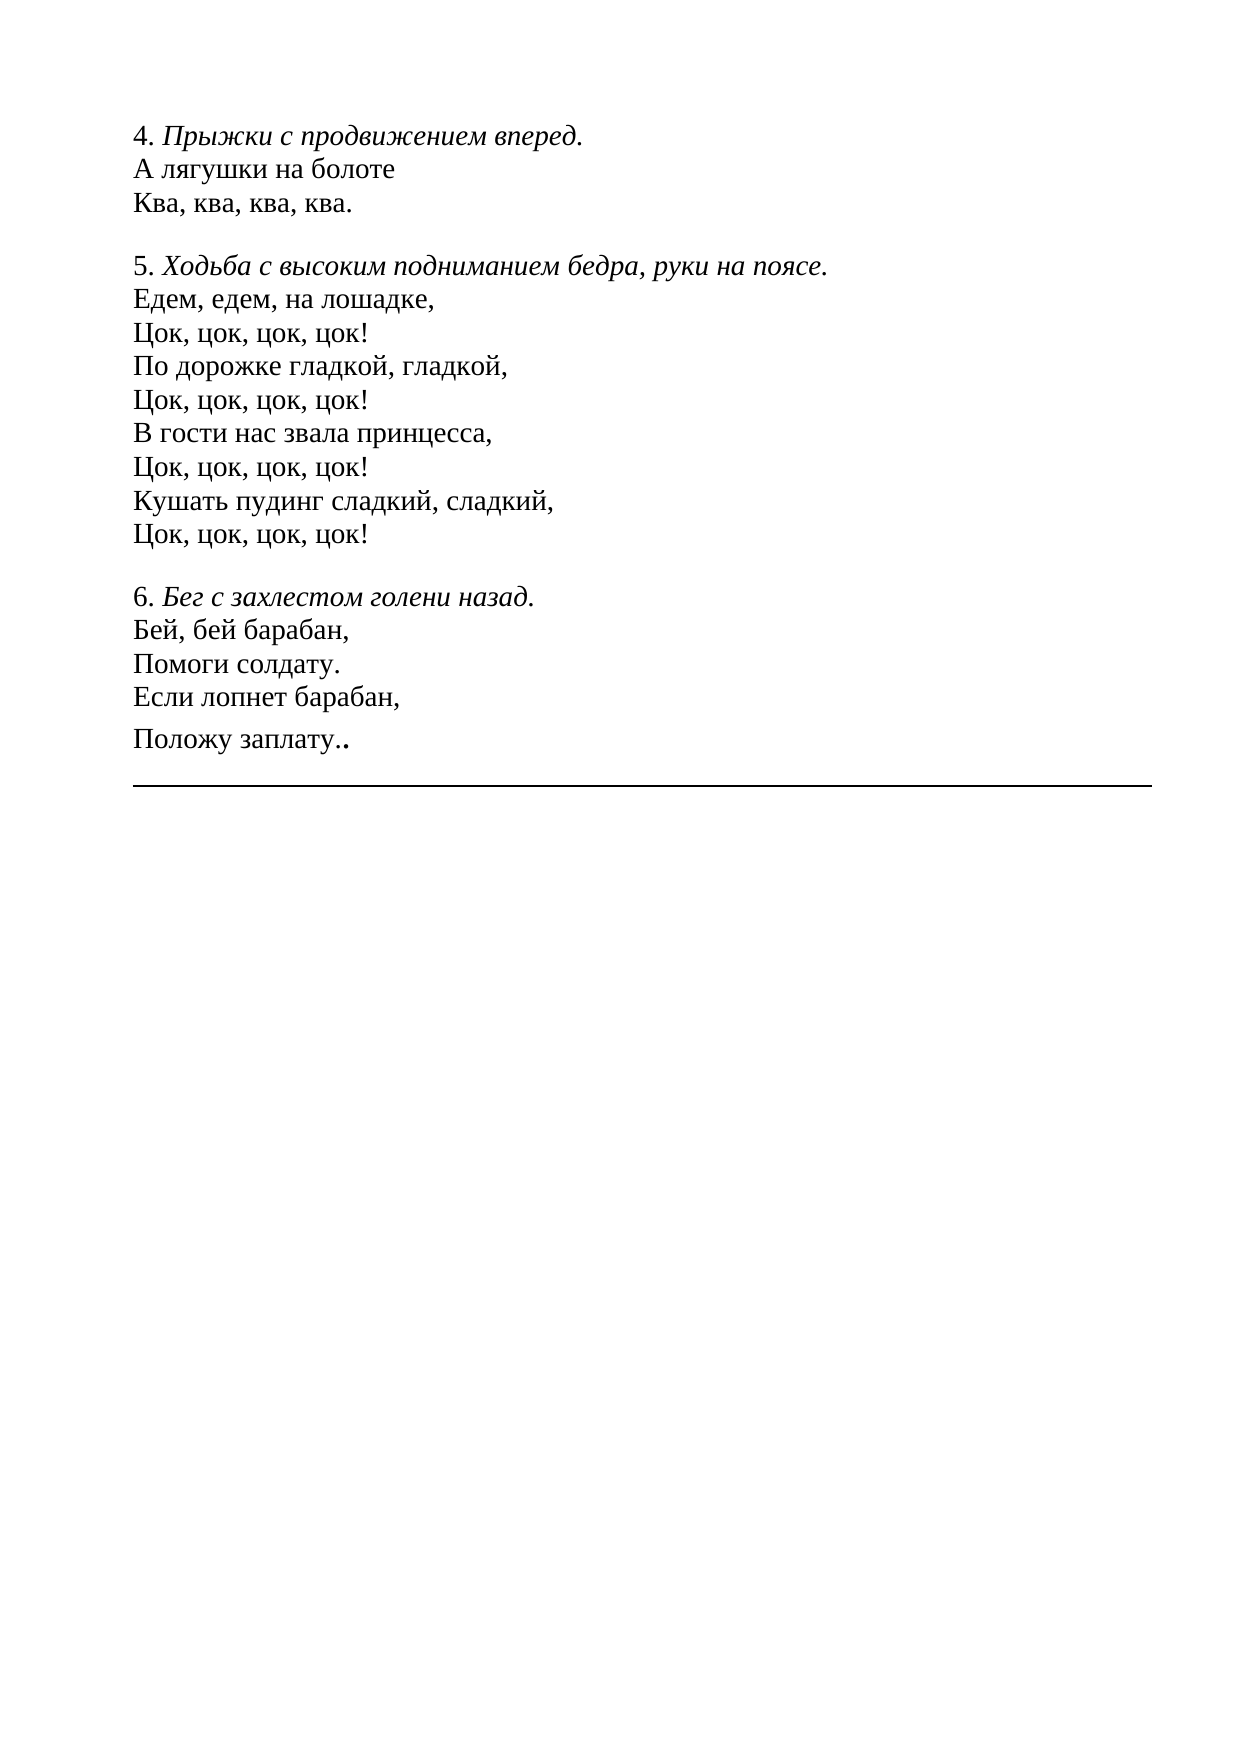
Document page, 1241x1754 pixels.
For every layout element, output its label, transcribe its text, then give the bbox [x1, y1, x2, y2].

text 6. Бег с захлестом голени назад. Бей, бей барабан, Помоги солдату. Если лопнет барабан, Положу заплату.. [133, 579, 1152, 756]
text 5. Ходьба с высоким подниманием бедра, руки на поясе. Едем, едем, на лошадке, Цок, цок, цок, цок! По дорожке гладкой, гладкой, Цок, цок, цок, цок! В гости нас звала принцесса, Цок, цок, цок, цок! Кушать пудинг сладкий, сладкий, Цок, цок, цок, цок! [133, 248, 1152, 550]
text 4. Прыжки с продвижением вперед. А лягушки на болоте Ква, ква, ква, ква. [133, 118, 1152, 219]
